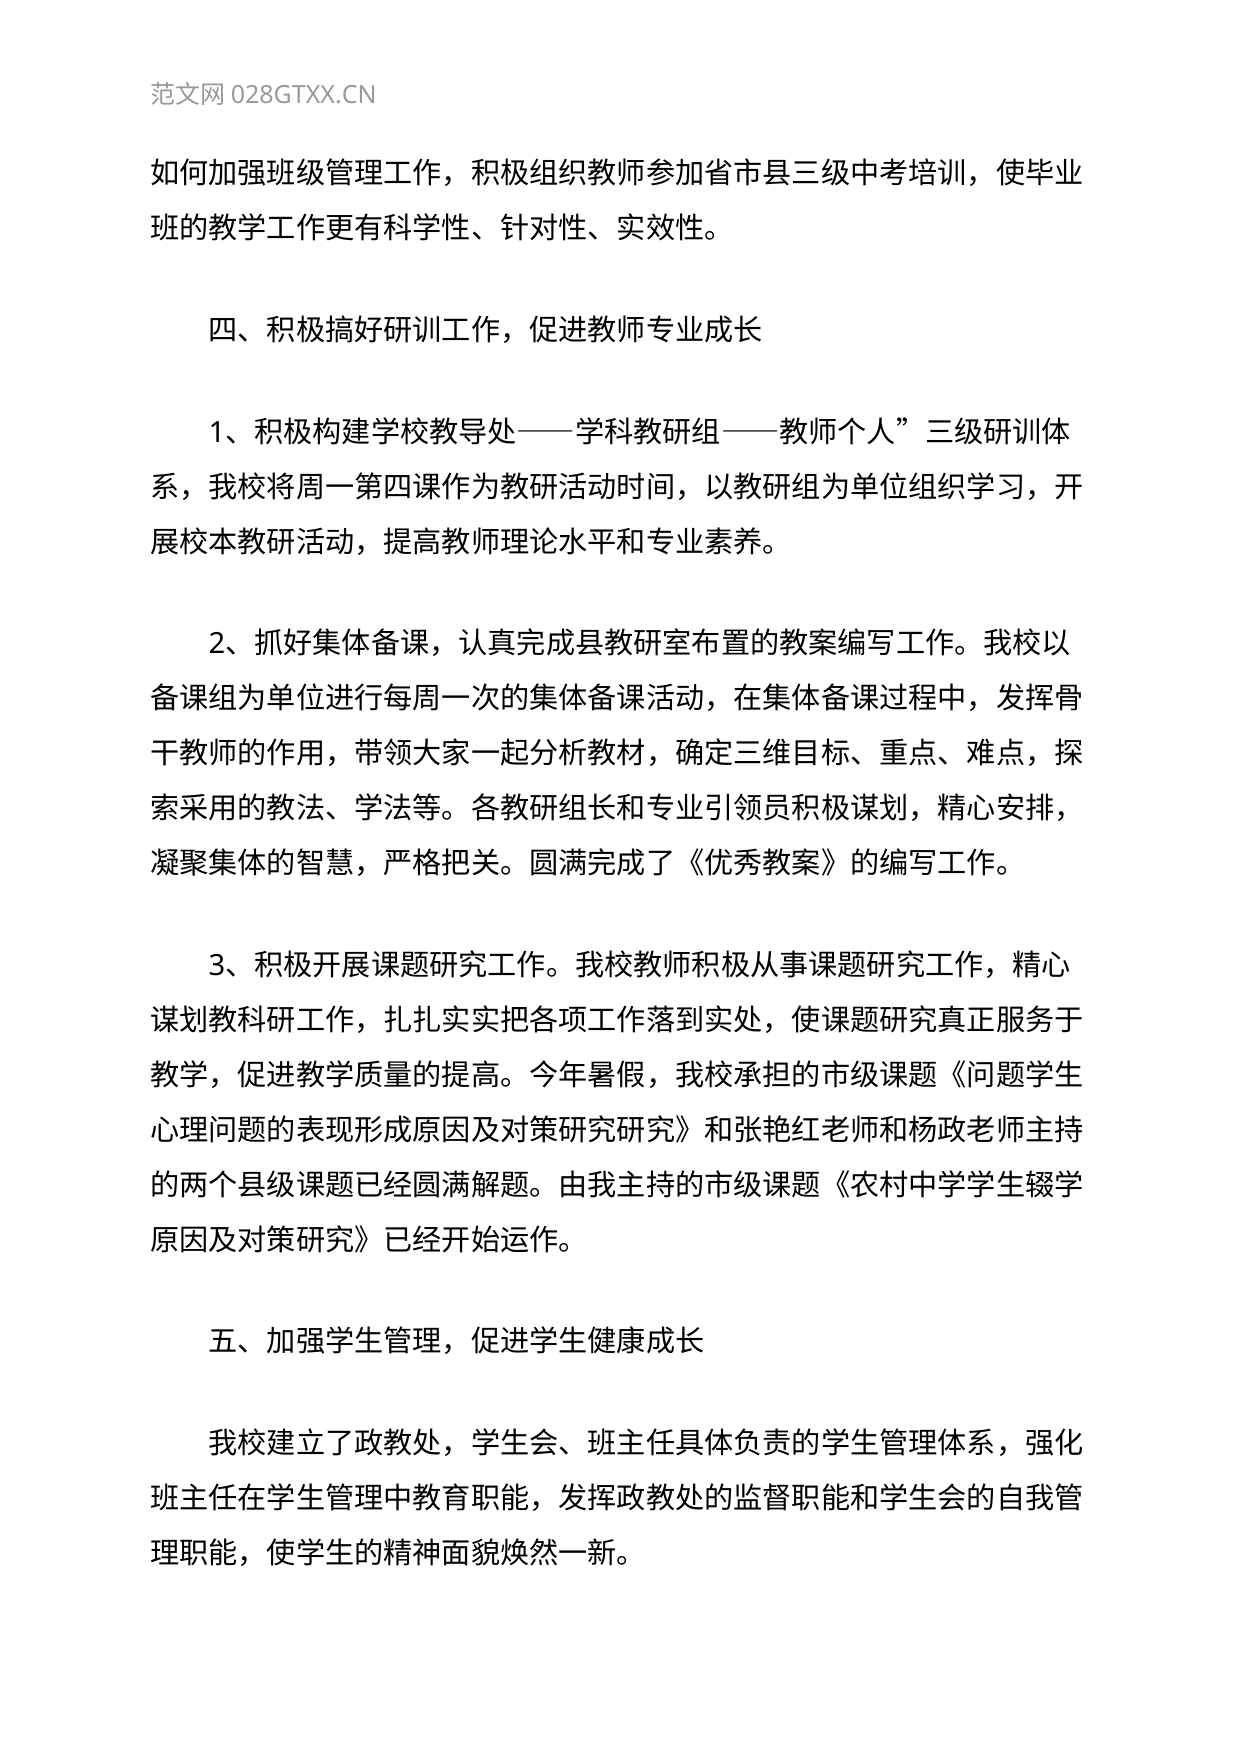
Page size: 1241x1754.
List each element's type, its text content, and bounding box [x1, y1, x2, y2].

text 四、积极搞好研训工作，促进教师专业成长 [150, 307, 1090, 349]
text 我校建立了政教处，学生会、班主任具体负责的学生管理体系，强化班主任在学生管理中教育职能，发挥政教处的监督职能和学生会的自我管理职能，使学生的精神面貌焕然一新。 [150, 1420, 1090, 1572]
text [150, 150, 1090, 247]
text 2、抓好集体备课，认真完成县教研室布置的教案编写工作。我校以备课组为单位进行每周一次的集体备课活动，在集体备课过程中，发挥骨干教师的作用，带领大家一起分析教材，确定三维目标、重点、难点，探索采用的教法、学法等。各教研组长和专业引领员积极谋划，精心安排，凝聚集体的智慧，严格把关。圆满完成了《优秀教案》的编写工作。 [150, 620, 1090, 882]
text 五、加强学生管理，促进学生健康成长 [150, 1318, 1090, 1360]
text 1、积极构建学校教导处——学科教研组——教师个人”三级研训体系，我校将周一第四课作为教研活动时间，以教研组为单位组织学习，开展校本教研活动，提高教师理论水平和专业素养。 [150, 408, 1090, 561]
text 3、积极开展课题研究工作。我校教师积极从事课题研究工作，精心谋划教科研工作，扎扎实实把各项工作落到实处，使课题研究真正服务于教学，促进教学质量的提高。今年暑假，我校承担的市级课题《问题学生心理问题的表现形成原因及对策研究研究》和张艳红老师和杨政老师主持的两个县级课题已经圆满解题。由我主持的市级课题《农村中学学生辍学原因及对策研究》已经开始运作。 [150, 942, 1090, 1258]
